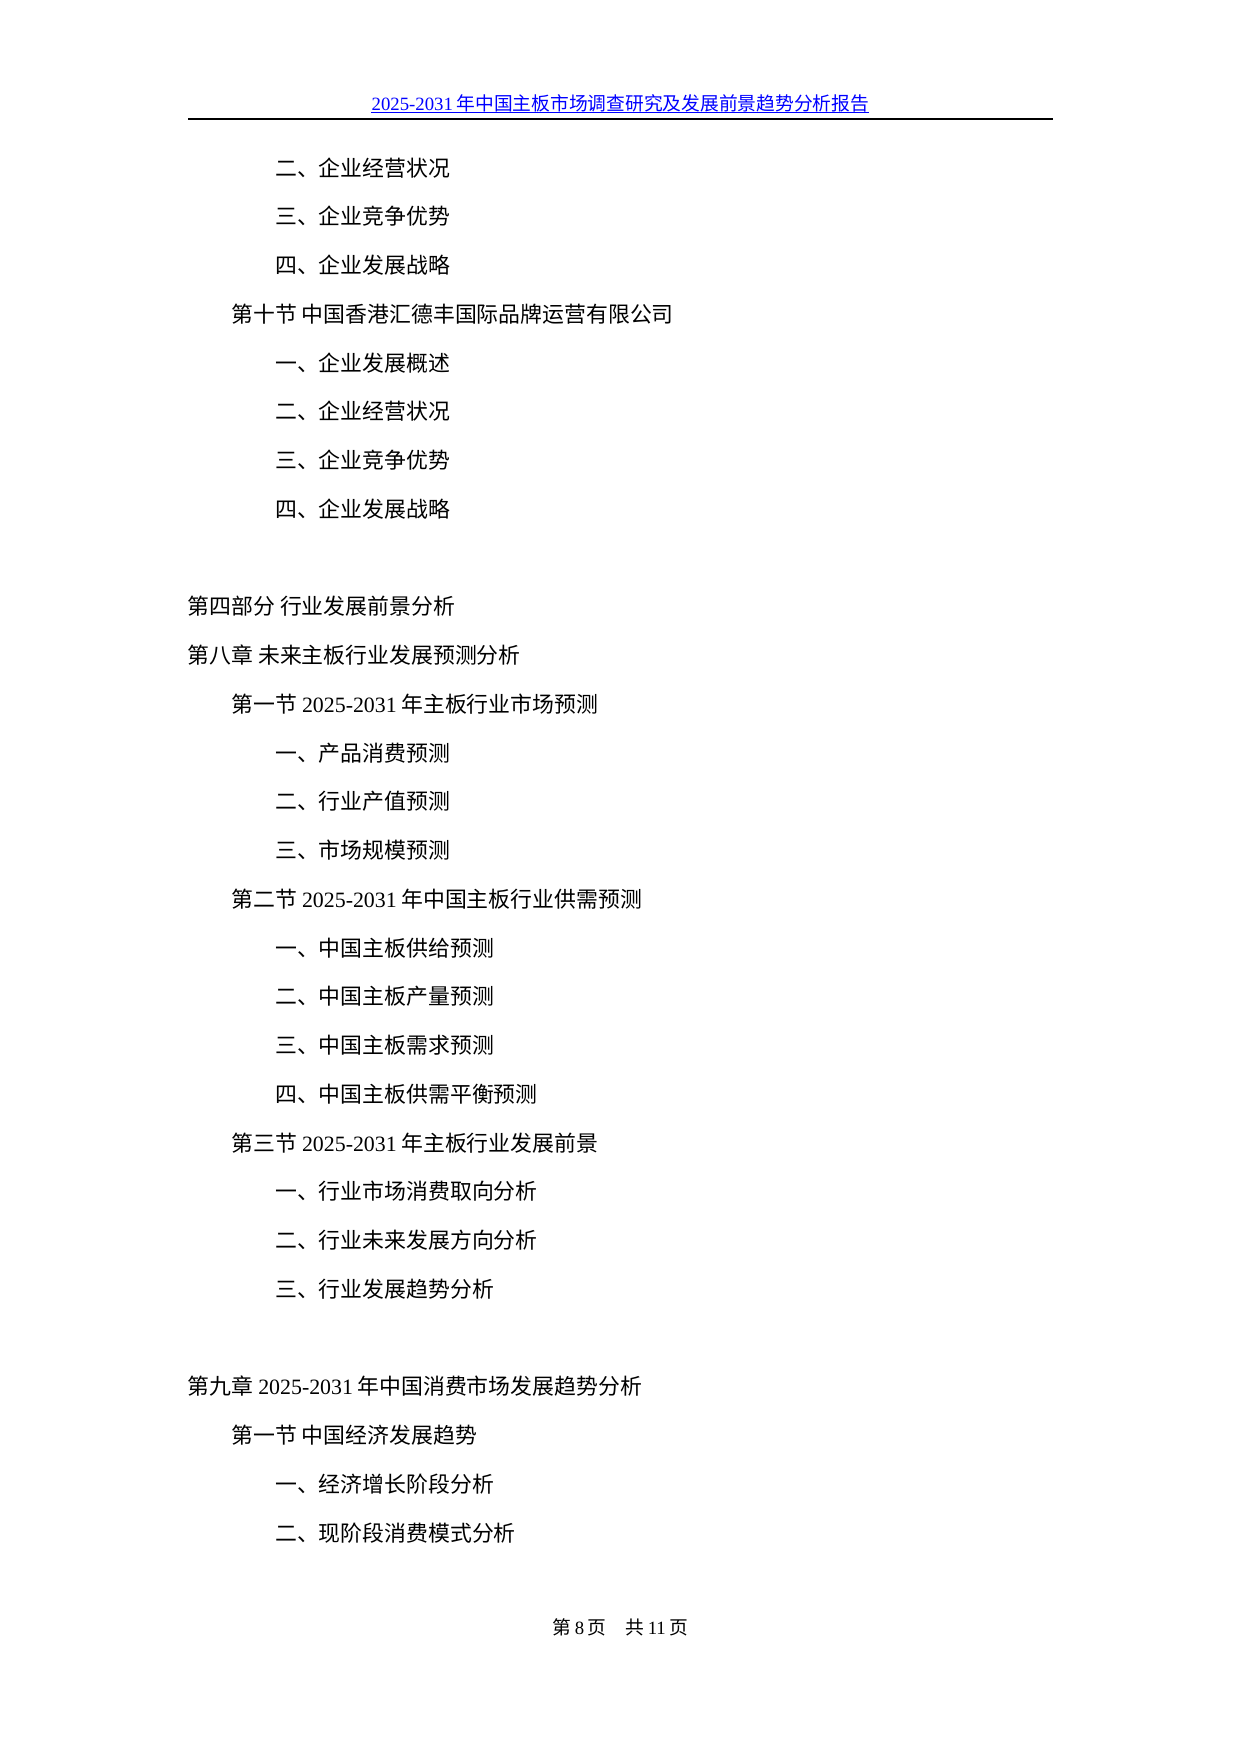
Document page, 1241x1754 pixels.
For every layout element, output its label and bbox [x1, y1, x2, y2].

text [187, 150, 1053, 1548]
